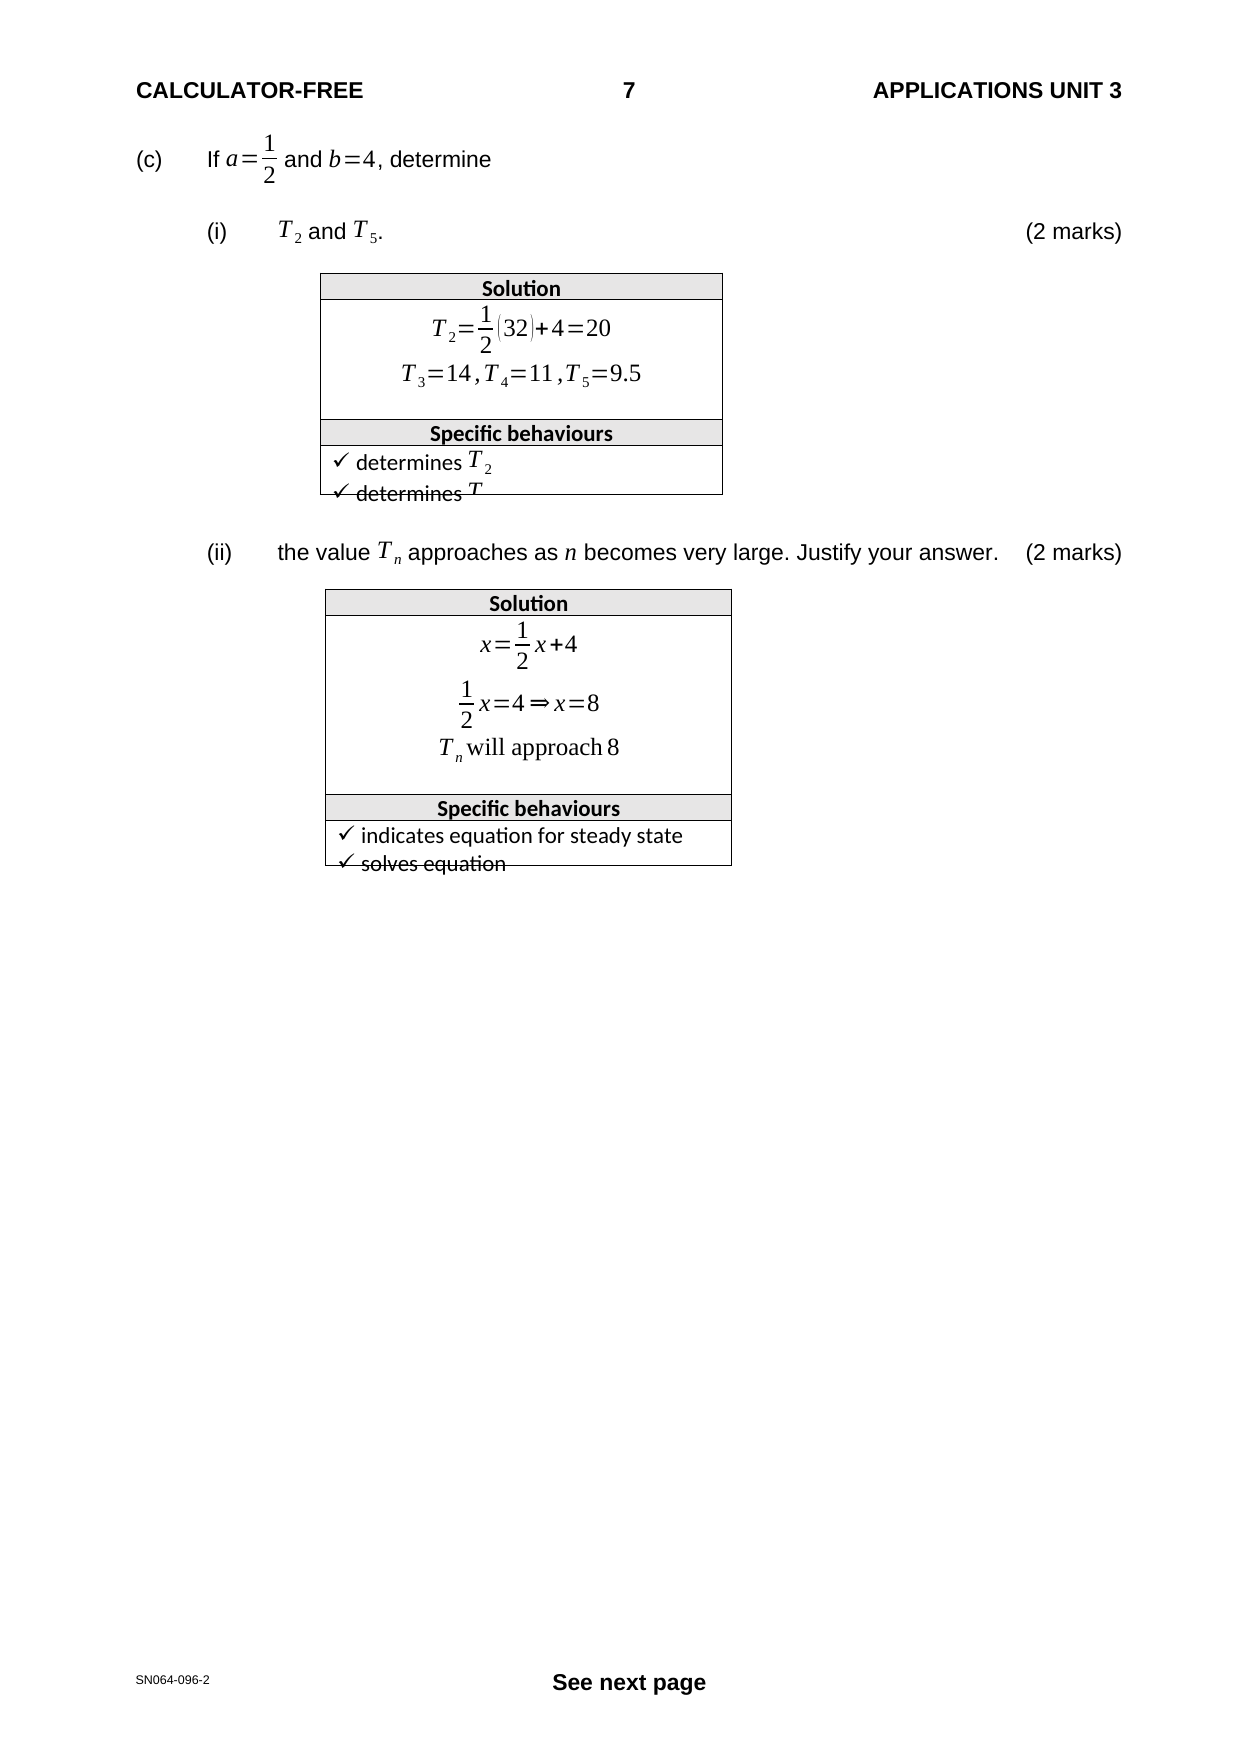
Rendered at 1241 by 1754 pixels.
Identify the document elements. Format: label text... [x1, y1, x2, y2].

text (ii) the value approaches as becomes very large. Justify your answer. (2 marks) [207, 536, 1122, 568]
text (i) and . (2 marks) [207, 215, 1122, 247]
text (c) If and , determine [136, 130, 1122, 189]
